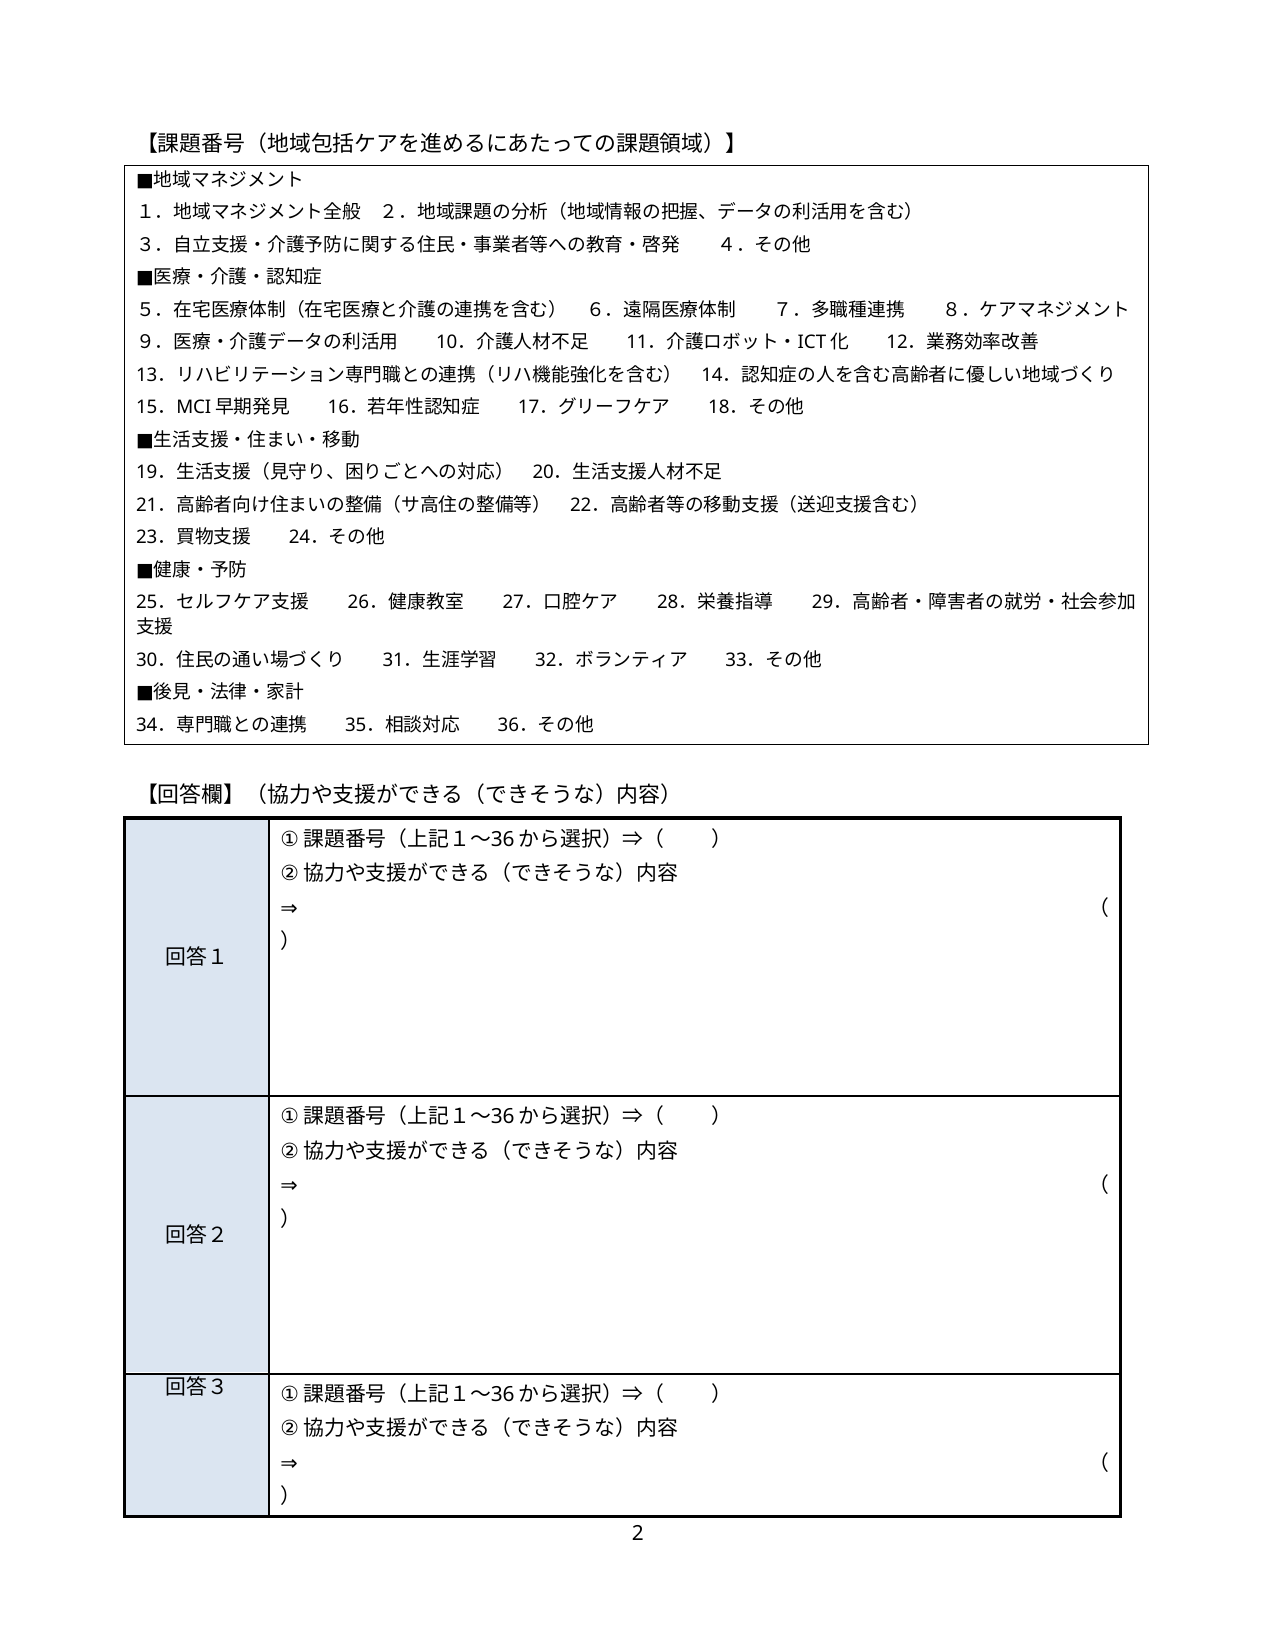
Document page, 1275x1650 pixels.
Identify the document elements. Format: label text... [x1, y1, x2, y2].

table_cell 回答２ [126, 1097, 268, 1372]
text 【課題番号（地域包括ケアを進めるにあたっての課題領域）】 [136, 126, 1139, 158]
text 【回答欄】（協力や支援ができる（できそうな）内容） [136, 777, 1139, 809]
table_header ■地域マネジメント １．地域マネジメント全般 ２．地域課題の分析（地域情報の把握、データの利活用を含む） ３．自立支援・介護予防に関する住民・事業者等への教育・啓発 ４．その他 ■医療・介護・認知症 ５．在宅医療体制（在宅医療と介護の連携を含む） ６．遠隔医療体制 ７．多職種連携 ８．ケアマネジメント ９．医療・介護データの利活用 10．介護人材不足 11．介護ロボット・ICT化 12．業務効率改善 13．リハビリテーション専門職との連携（リハ機能強化を含む） 14．認知症の人を含む高齢者に優しい地域づくり 15．MCI早期発見 16．若年性認知症 17．グリーフケア 18．その他 ■生活支援・住まい・移動 19．生活支援（見守り、困りごとへの対応） 20．生活支援人材不足 21．高齢者向け住まいの整備（サ高住の整備等） 22．高齢者等の移動支援（送迎支援含む） 23．買物支援 24．その他 ■健康・予防 25．セルフケア支援 26．健康教室 27．口腔ケア 28．栄養指導 29．高齢者・障害者の就労・社会参加支援 30．住民の通い場づくり 31．生涯学習 32．ボランティア 33．その他 ■後見・法律・家計 34．専門職との連携 35．相談対応 36．その他 [125, 166, 1148, 744]
table_header 回答１ [126, 820, 268, 1095]
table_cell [270, 1097, 1119, 1372]
table_cell 回答３ [126, 1375, 268, 1515]
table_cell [270, 1375, 1119, 1515]
table_header ①課題番号（上記１～36から選択）⇒（ ） ②協力や支援ができる（できそうな）内容 ⇒（ ） [270, 820, 1119, 1095]
